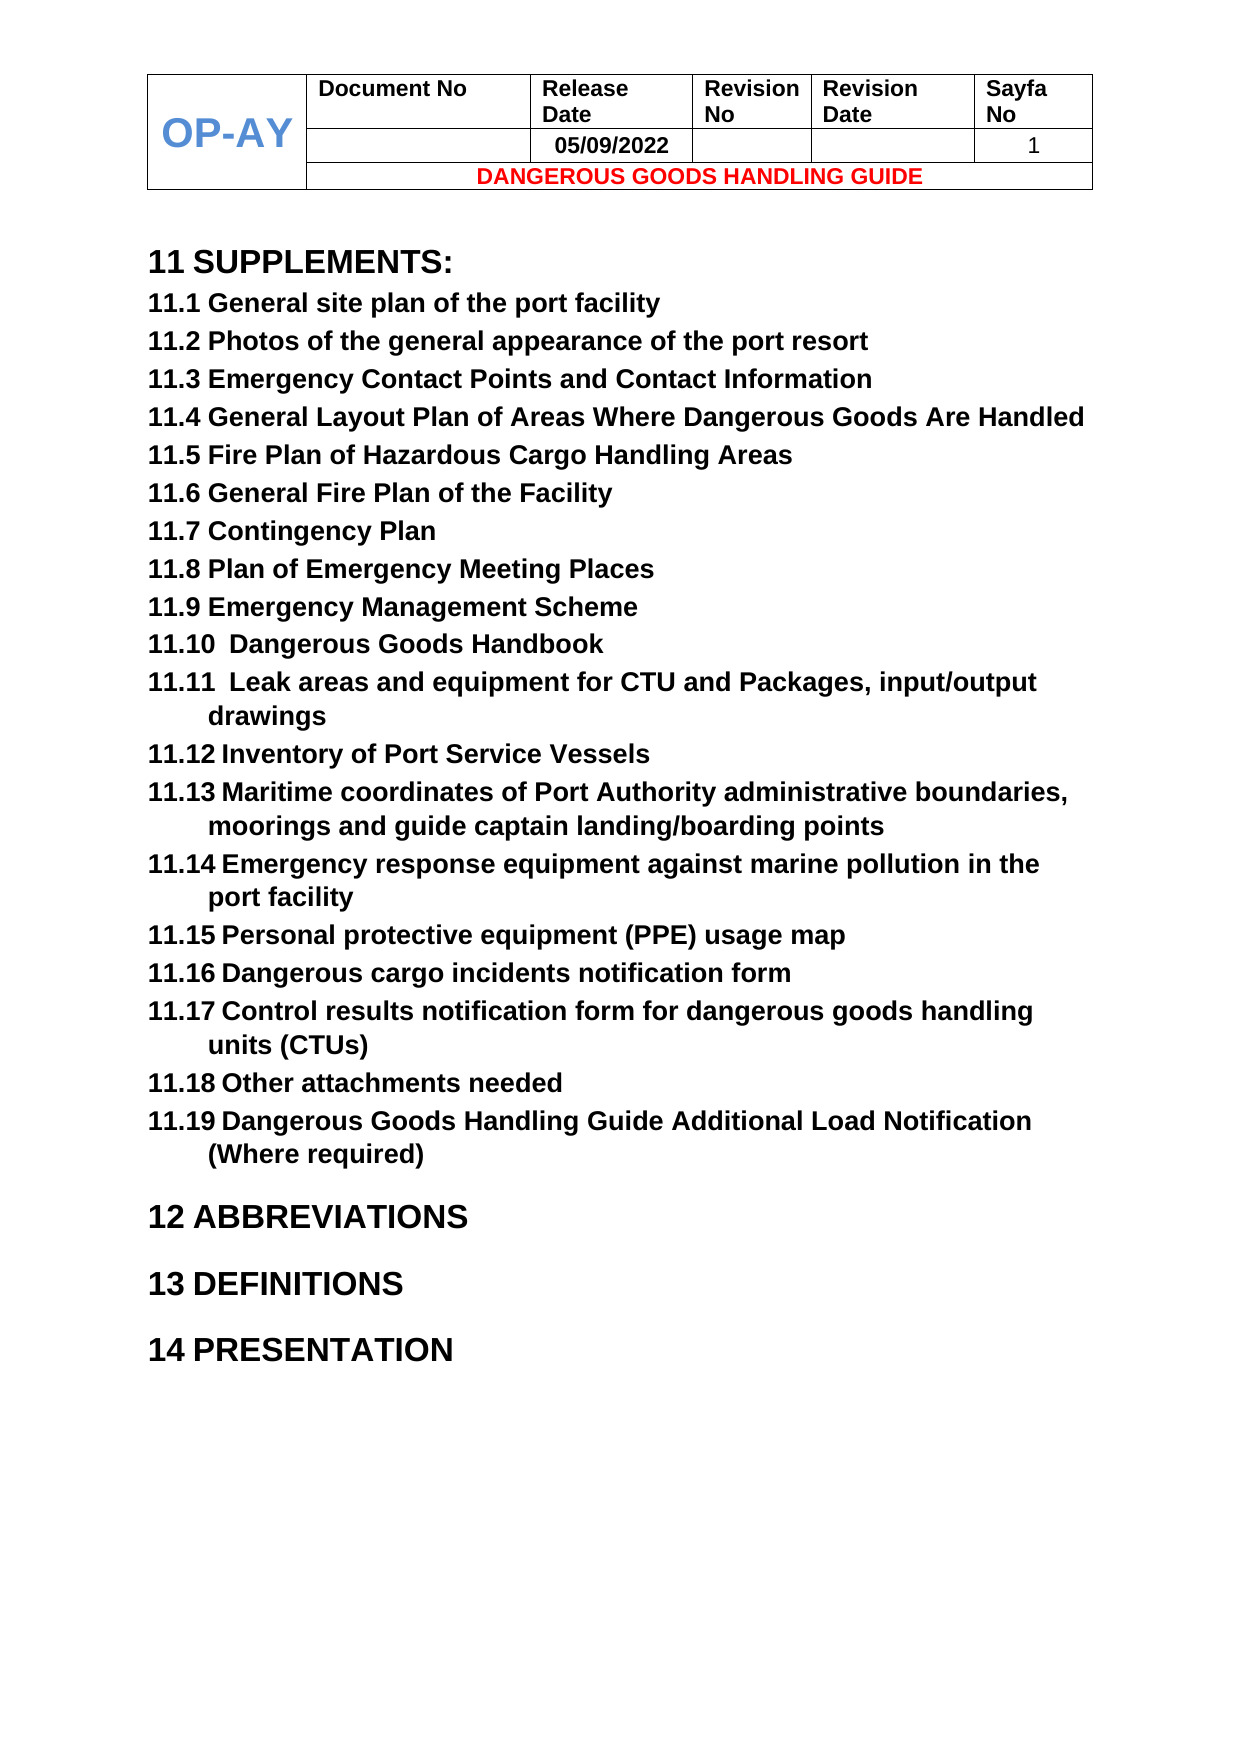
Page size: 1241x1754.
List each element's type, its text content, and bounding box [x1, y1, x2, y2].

subtitle ABBREVIATIONS [148, 1197, 1093, 1236]
subtitle Dangerous Goods Handbook [148, 628, 1093, 660]
subtitle Inventory of Port Service Vessels [148, 738, 1093, 769]
subtitle General Layout Plan of Areas Where Dangerous Goods Are Handled [148, 401, 1093, 432]
subtitle Other attachments needed [148, 1067, 1093, 1098]
subtitle PRESENTATION [148, 1330, 1093, 1369]
subtitle Dangerous cargo incidents notification form [148, 957, 1093, 988]
subtitle Fire Plan of Hazardous Cargo Handling Areas [148, 439, 1093, 470]
subtitle General Fire Plan of the Facility [148, 477, 1093, 508]
subtitle Photos of the general appearance of the port resort [148, 325, 1093, 356]
subtitle Emergency response equipment against marine pollution in the port facility [148, 848, 1093, 913]
subtitle Emergency Contact Points and Contact Information [148, 363, 1093, 394]
subtitle Dangerous Goods Handling Guide Additional Load Notification (Where required) [148, 1105, 1093, 1170]
subtitle Maritime coordinates of Port Authority administrative boundaries, moorings and guide captain landing/boarding points [148, 776, 1093, 841]
subtitle Contingency Plan [148, 515, 1093, 546]
subtitle Emergency Management Scheme [148, 591, 1093, 622]
subtitle Leak areas and equipment for CTU and Packages, input/output drawings [148, 666, 1093, 731]
subtitle Personal protective equipment (PPE) usage map [148, 919, 1093, 951]
subtitle General site plan of the port facility [148, 287, 1093, 318]
subtitle Control results notification form for dangerous goods handling units (CTUs) [148, 995, 1093, 1060]
subtitle SUPPLEMENTS: [148, 242, 1093, 280]
subtitle Plan of Emergency Meeting Places [148, 553, 1093, 584]
subtitle DEFINITIONS [148, 1264, 1093, 1302]
